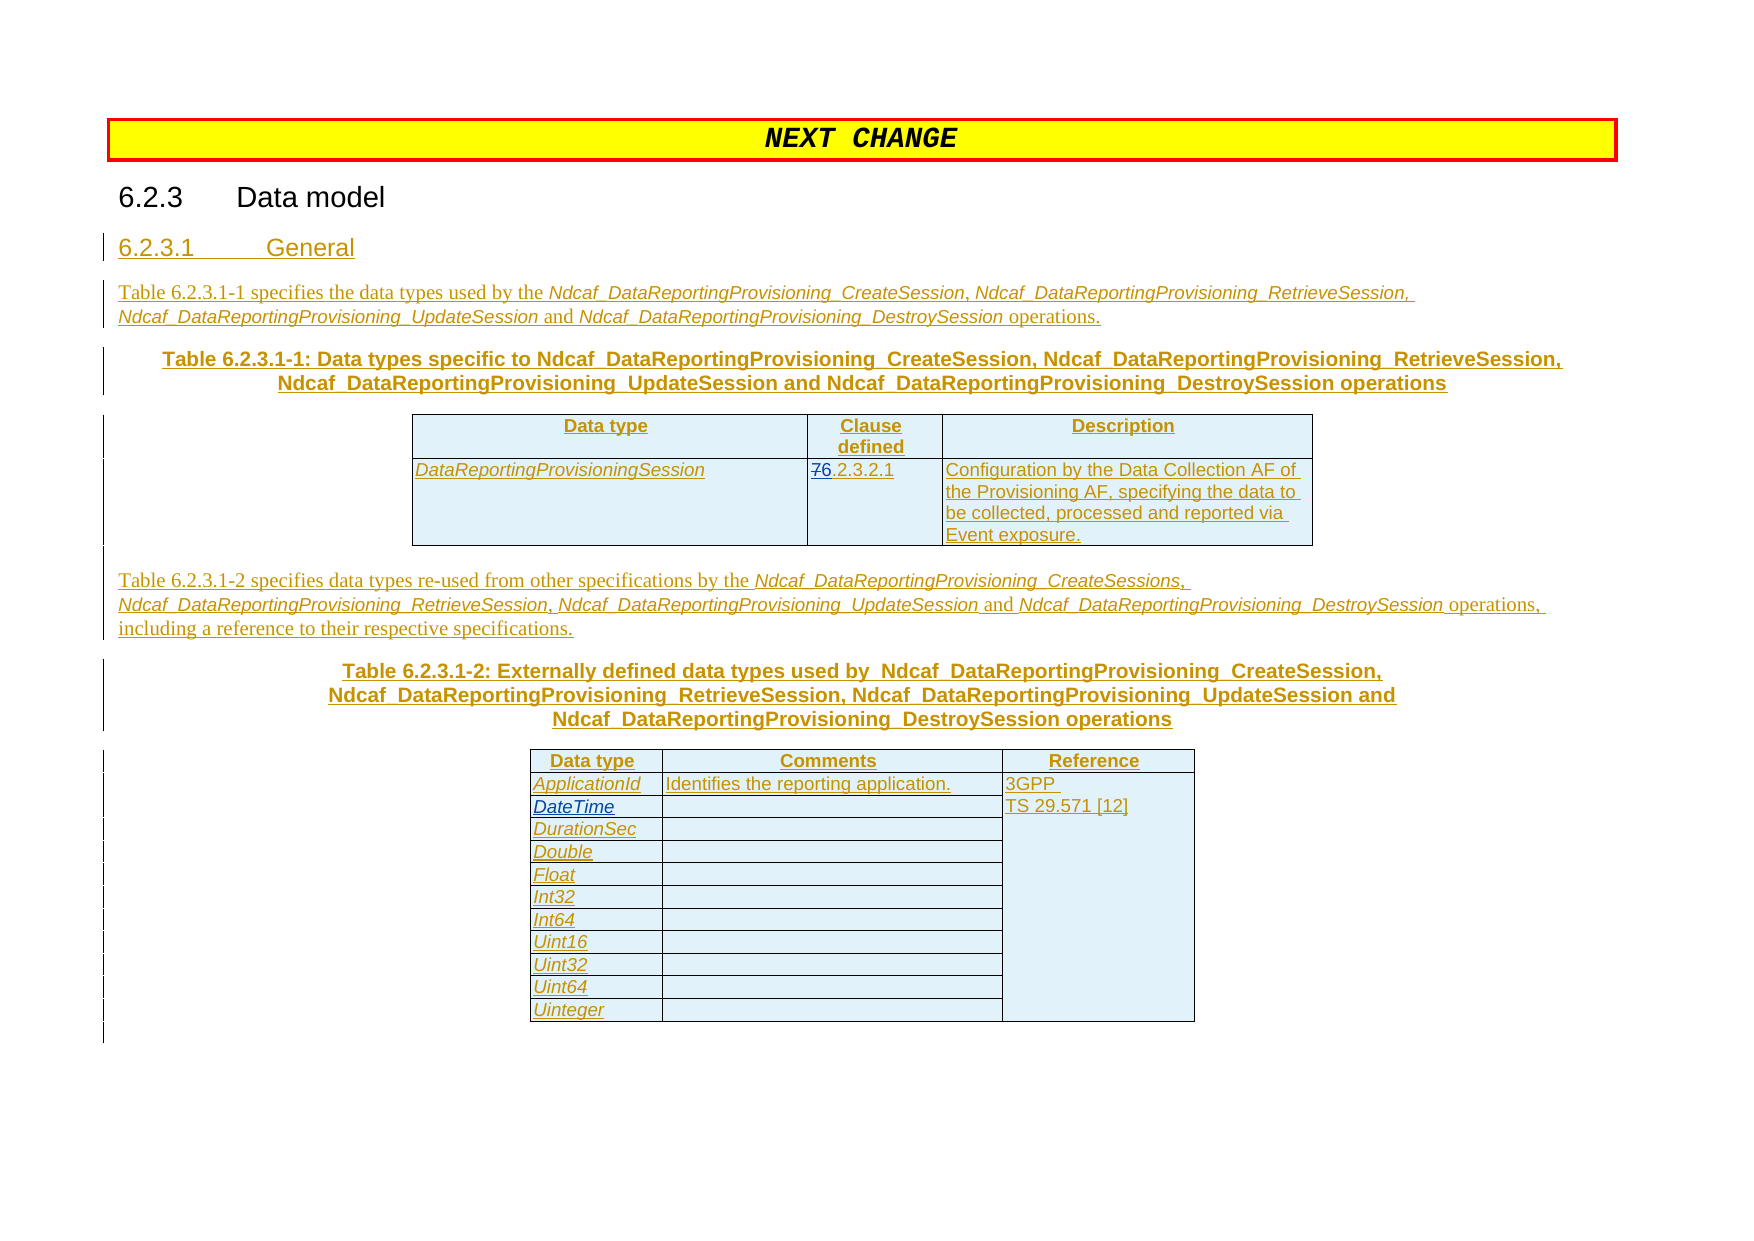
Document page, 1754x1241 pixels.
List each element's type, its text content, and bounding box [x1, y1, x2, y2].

text NEXT CHANGE [110, 121, 1614, 158]
subtitle 6.2.3 Data model [118, 180, 1606, 214]
